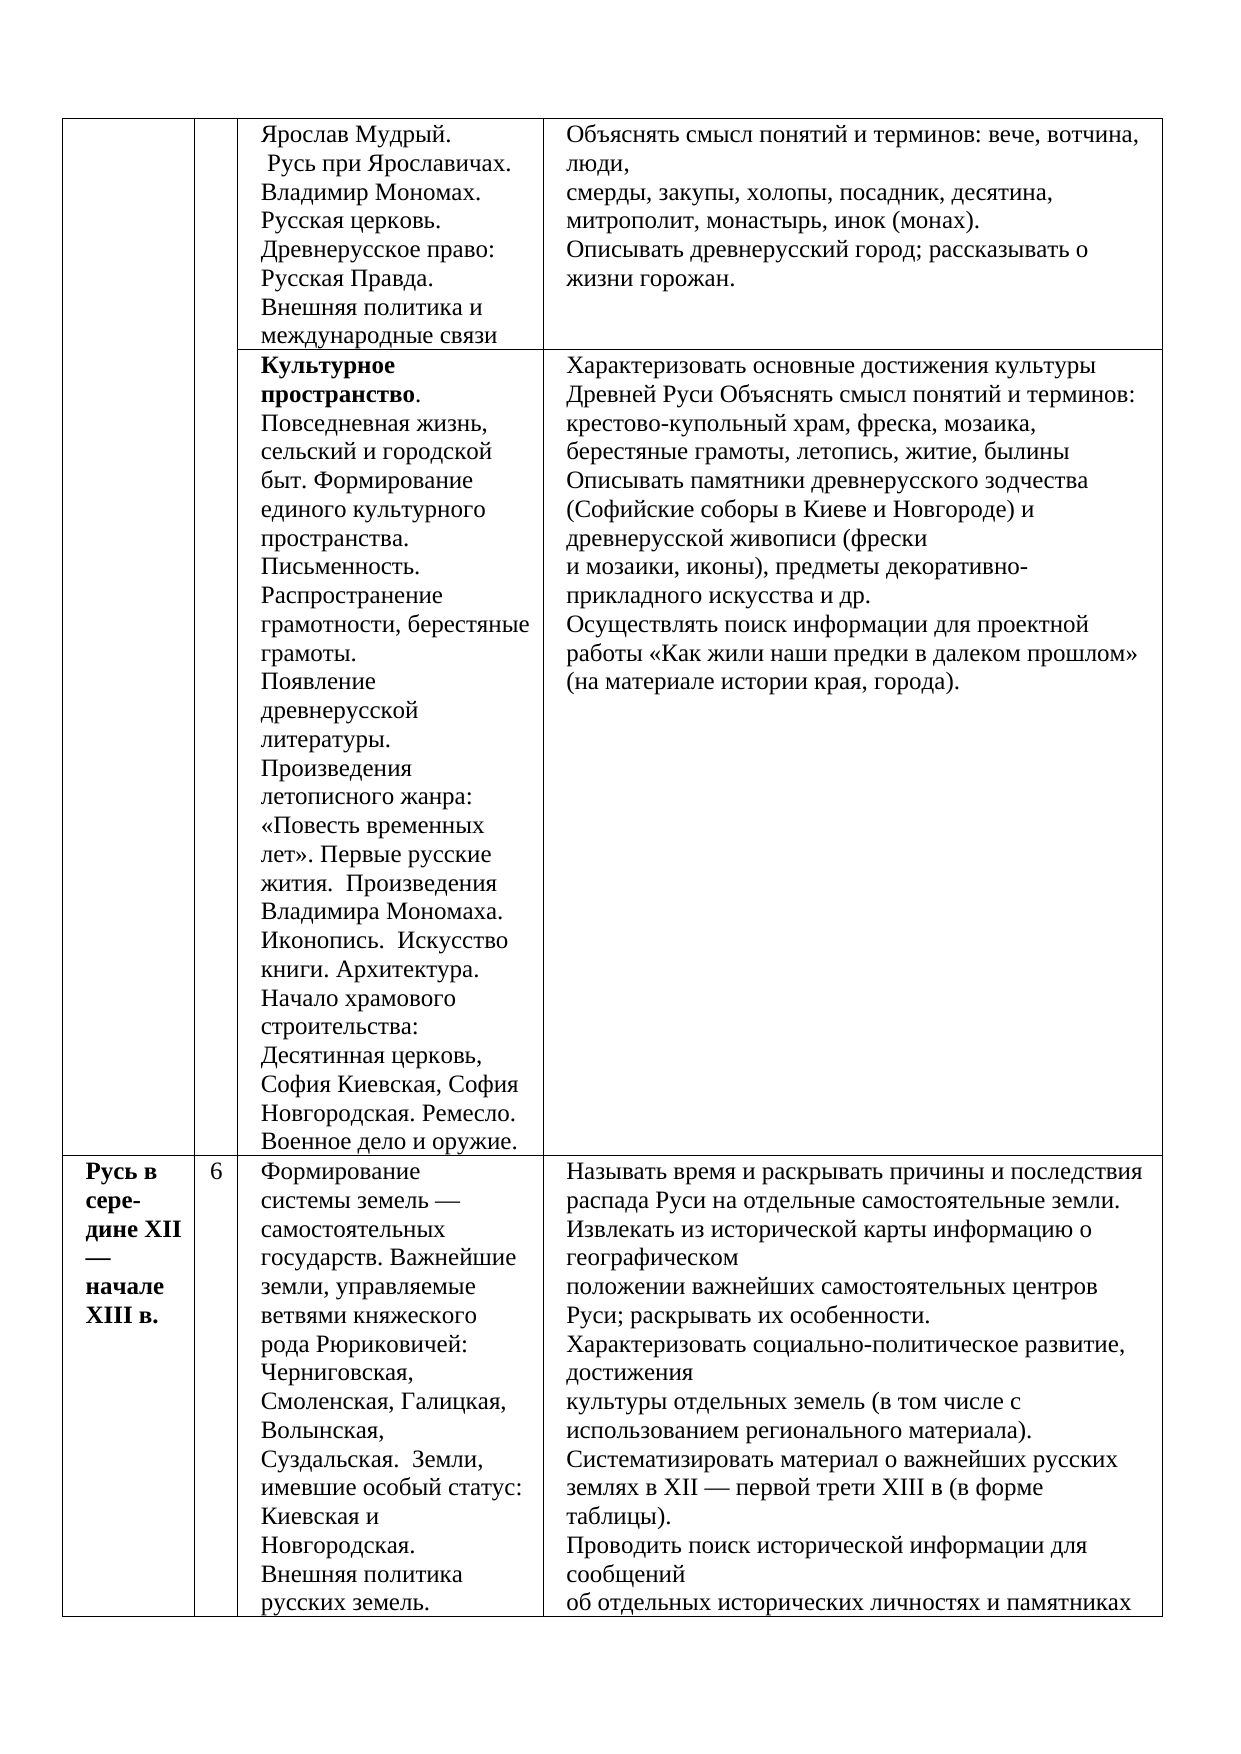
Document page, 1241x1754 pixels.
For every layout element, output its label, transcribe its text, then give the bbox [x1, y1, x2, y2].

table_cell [63, 1156, 194, 1616]
table_cell Характеризовать основные достижения культуры Древней Руси Объяснять смысл понятий и терминов: крестово-купольный храм, фреска, мозаика, берестяные грамоты, летопись, житие, былины Описывать памятники древнерусского зодчества (Софийские соборы в Киеве и Новгороде) и древнерусской живописи (фрески и мозаики, иконы), предметы декоративно-прикладного искусства и др. Осуществлять поиск информации для проектной работы «Как жили наши предки в далеком прошлом» (на материале истории края, города). [544, 350, 1162, 1155]
table_cell Культурное пространство. Повседневная жизнь, сельский и городской быт. Формирование единого культурного пространства. Письменность. Распространение грамотности, берестяные грамоты. Появление древнерусской литературы. Произведения летописного жанра: «Повесть временных лет». Первые русские жития. Произведения Владимира Мономаха. Иконопись. Искусство книги. Архитектура. Начало храмового строительства: Десятинная церковь, София Киевская, София Новгородская. Ремесло. Военное дело и оружие. [238, 350, 543, 1155]
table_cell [544, 119, 1162, 349]
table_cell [544, 1156, 1162, 1616]
table_cell [63, 119, 194, 1155]
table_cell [238, 1156, 543, 1616]
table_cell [238, 119, 543, 349]
table_cell [195, 119, 237, 1155]
table_cell 6 [195, 1156, 237, 1616]
